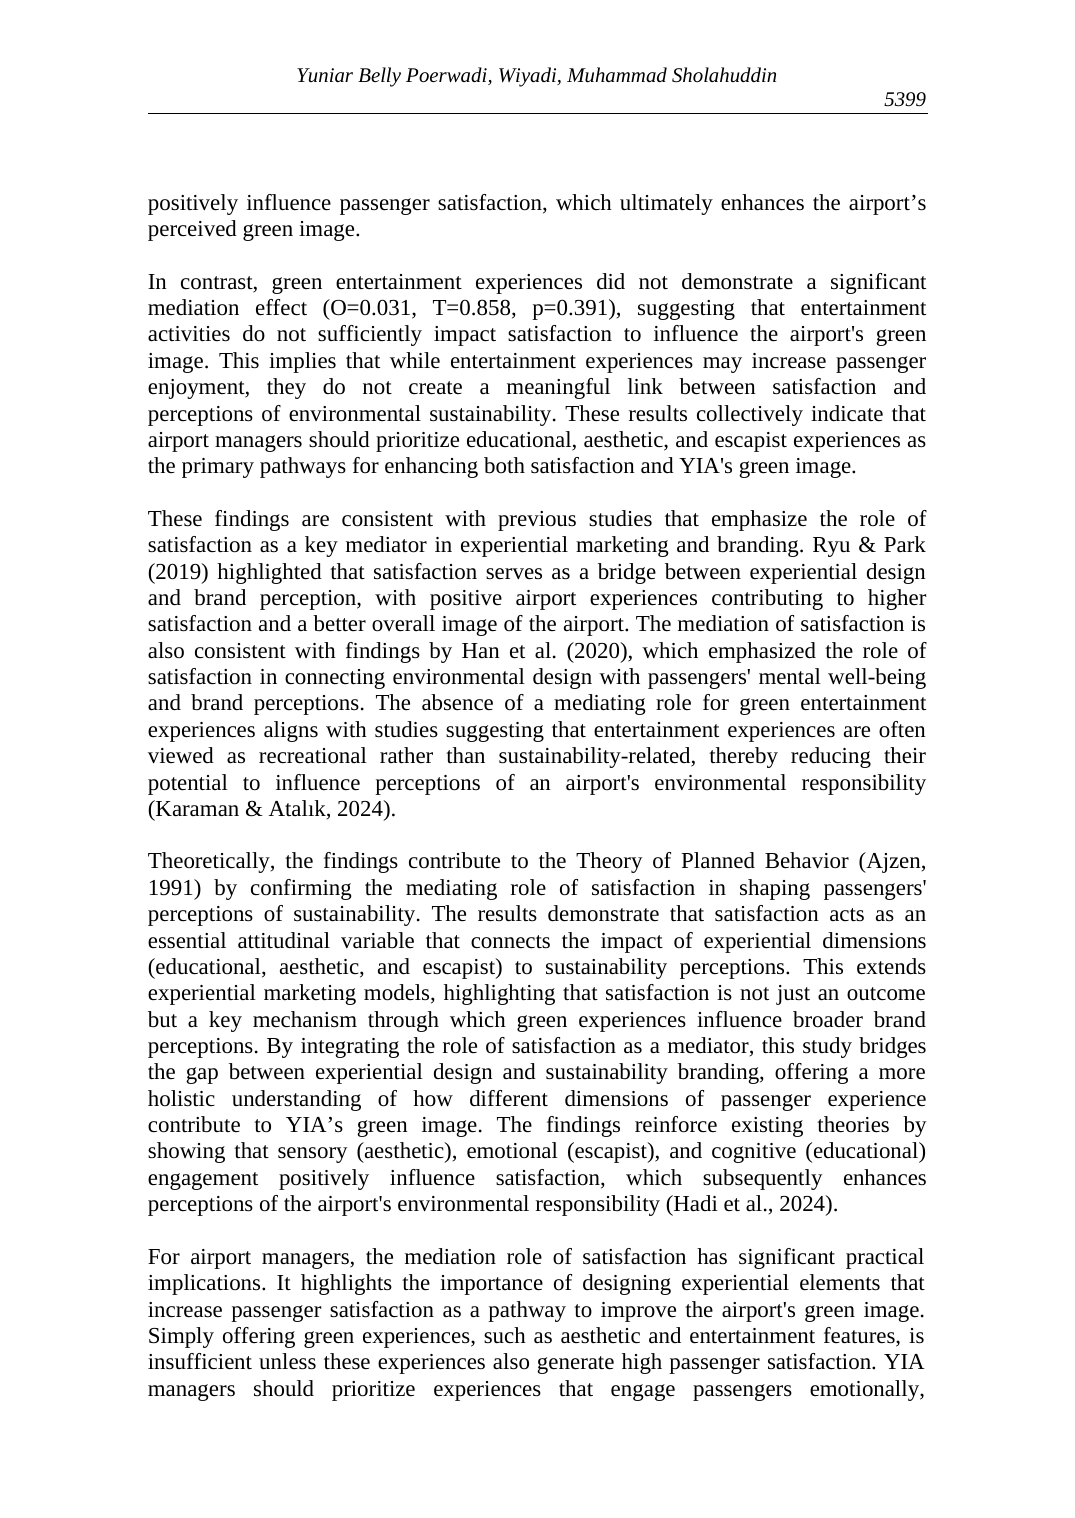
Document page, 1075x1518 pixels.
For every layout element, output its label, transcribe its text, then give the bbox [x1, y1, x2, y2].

text In contrast, green entertainment experiences did not demonstrate a significant mediation effect (O=0.031, T=0.858, p=0.391), suggesting that entertainment activities do not sufficiently impact satisfaction to influence the airport's green image. This implies that while entertainment experiences may increase passenger enjoyment, they do not create a meaningful link between satisfaction and perceptions of environmental sustainability. These results collectively indicate that airport managers should prioritize educational, aesthetic, and escapist experiences as the primary pathways for enhancing both satisfaction and YIA's green image. [148, 268, 928, 479]
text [148, 189, 928, 241]
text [148, 1243, 926, 1401]
text These findings are consistent with previous studies that emphasize the role of satisfaction as a key mediator in experiential marketing and branding. Ryu & Park (2019) highlighted that satisfaction serves as a bridge between experiential design and brand perception, with positive airport experiences contributing to higher satisfaction and a better overall image of the airport. The mediation of satisfaction is also consistent with findings by Han et al. (2020), which emphasized the role of satisfaction in connecting environmental design with passengers' mental well-being and brand perceptions. The absence of a mediating role for green entertainment experiences aligns with studies suggesting that entertainment experiences are often viewed as recreational rather than sustainability-related, thereby reducing their potential to influence perceptions of an airport's environmental responsibility (Karaman & Atalık, 2024). [148, 505, 928, 821]
text Theoretically, the findings contribute to the Theory of Planned Behavior (Ajzen, 1991) by confirming the mediating role of satisfaction in shaping passengers' perceptions of sustainability. The results demonstrate that satisfaction acts as an essential attitudinal variable that connects the impact of experiential dimensions (educational, aesthetic, and escapist) to sustainability perceptions. This extends experiential marketing models, highlighting that satisfaction is not just an outcome but a key mechanism through which green experiences influence broader brand perceptions. By integrating the role of satisfaction as a mediator, this study bridges the gap between experiential design and sustainability branding, offering a more holistic understanding of how different dimensions of passenger experience contribute to YIA’s green image. The findings reinforce existing theories by showing that sensory (aesthetic), emotional (escapist), and cognitive (educational) engagement positively influence satisfaction, which subsequently enhances perceptions of the airport's environmental responsibility (Hadi et al., 2024). [148, 848, 928, 1217]
